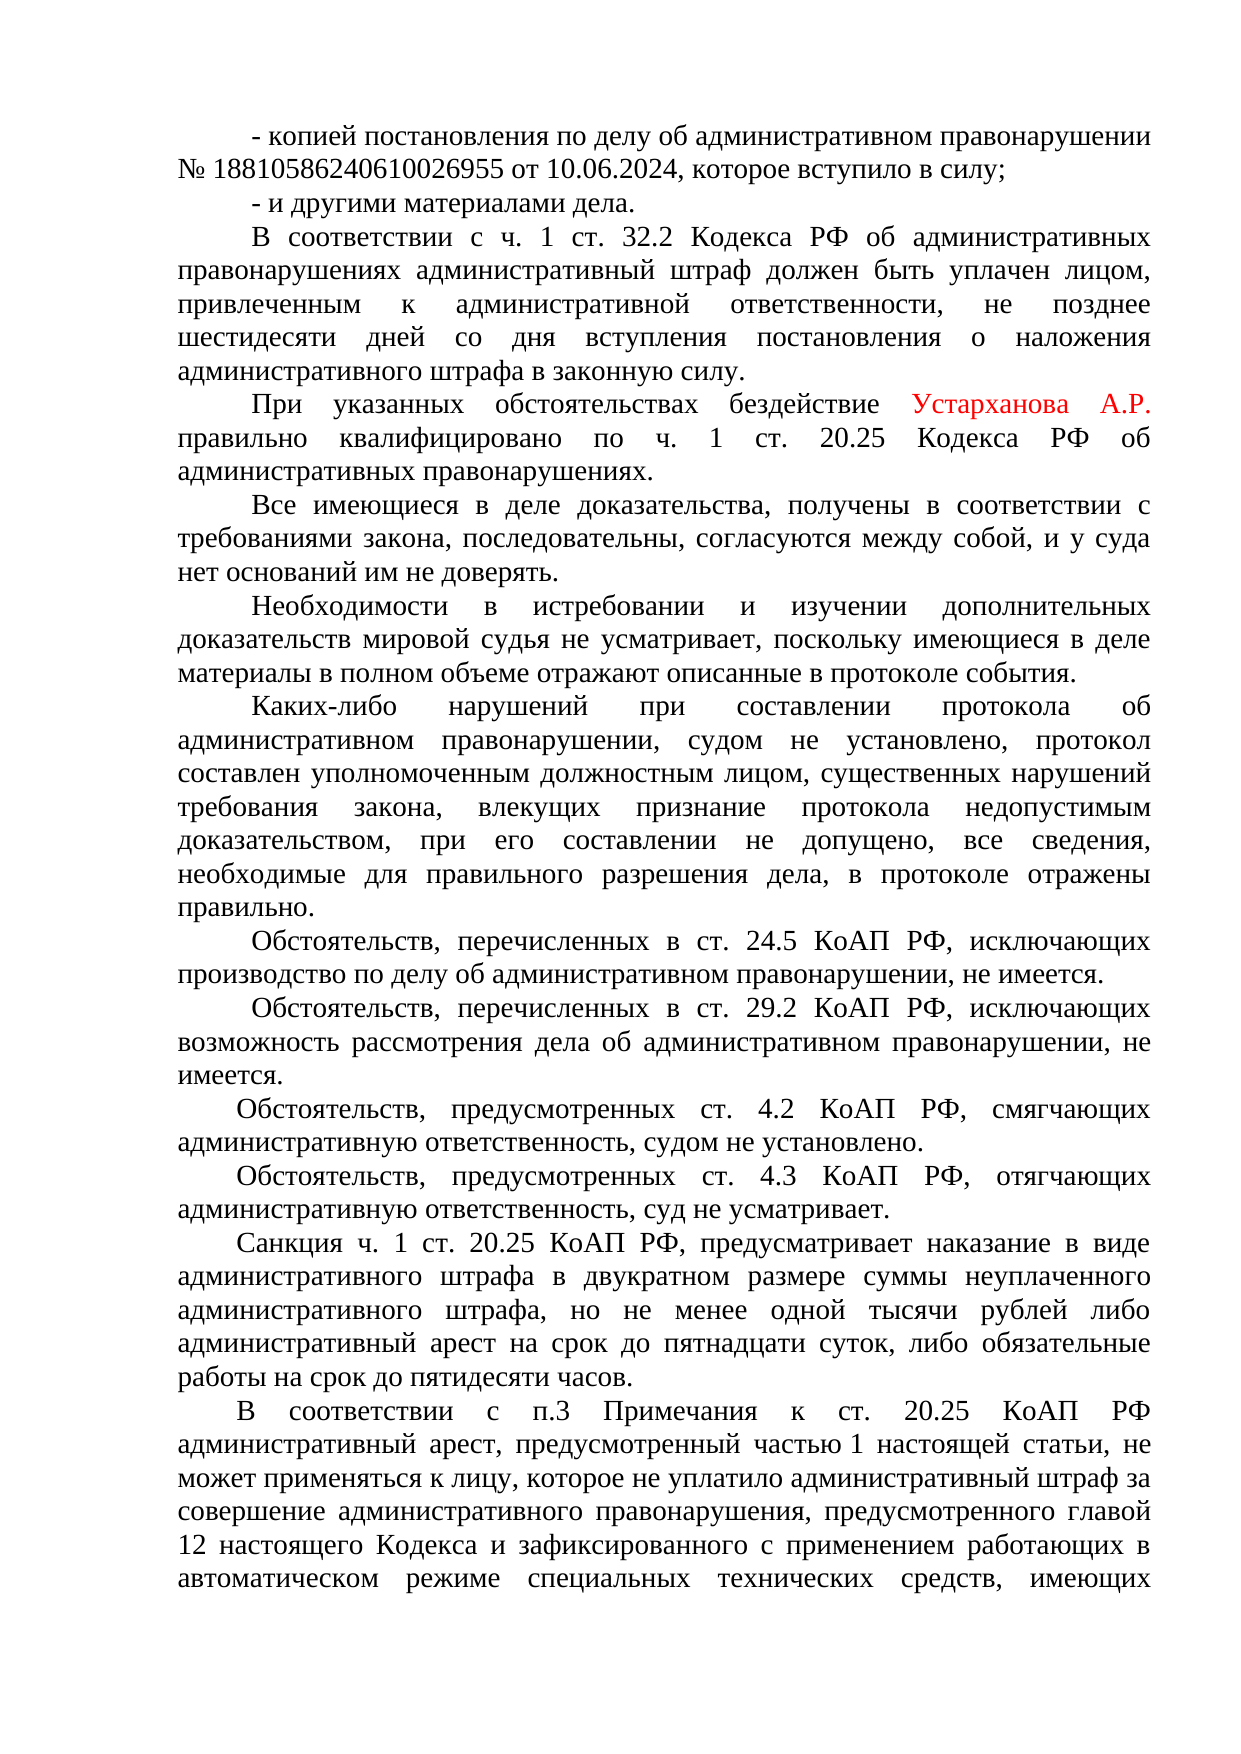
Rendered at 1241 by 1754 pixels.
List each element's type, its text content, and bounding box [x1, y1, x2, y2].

text Обстоятельств, предусмотренных ст. 4.3 КоАП РФ, отягчающих административную ответственность, суд не усматривает. [177, 1158, 1152, 1225]
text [177, 1393, 1152, 1594]
text Каких-либо нарушений при составлении протокола об административном правонарушении, судом не установлено, протокол составлен уполномоченным должностным лицом, существенных нарушений требования закона, влекущих признание протокола недопустимым доказательством, при его составлении не допущено, все сведения, необходимые для правильного разрешения дела, в протоколе отражены правильно. [177, 688, 1152, 923]
text Обстоятельств, предусмотренных ст. 4.2 КоАП РФ, смягчающих административную ответственность, судом не установлено. [177, 1091, 1152, 1158]
text Необходимости в истребовании и изучении дополнительных доказательств мировой судья не усматривает, поскольку имеющиеся в деле материалы в полном объеме отражают описанные в протоколе события. [177, 588, 1152, 688]
text - копией постановления по делу об административном правонарушении № 18810586240610026955 от 10.06.2024, которое вступило в силу; [177, 118, 1152, 185]
text Все имеющиеся в деле доказательства, получены в соответствии с требованиями закона, последовательны, согласуются между собой, и у суда нет оснований им не доверять. [177, 487, 1152, 588]
text - и другими материалами дела. [177, 185, 1152, 219]
text При указанных обстоятельствах бездействие Устарханова А.Р. правильно квалифицировано по ч. 1 ст. 20.25 Кодекса РФ об административных правонарушениях. [177, 386, 1152, 487]
text Санкция ч. 1 ст. 20.25 КоАП РФ, предусматривает наказание в виде административного штрафа в двукратном размере суммы неуплаченного административного штрафа, но не менее одной тысячи рублей либо административный арест на срок до пятнадцати суток, либо обязательные работы на срок до пятидесяти часов. [177, 1225, 1152, 1393]
text Обстоятельств, перечисленных в ст. 24.5 КоАП РФ, исключающих производство по делу об административном правонарушении, не имеется. [177, 923, 1152, 990]
text Обстоятельств, перечисленных в ст. 29.2 КоАП РФ, исключающих возможность рассмотрения дела об административном правонарушении, не имеется. [177, 990, 1152, 1091]
text В соответствии с ч. 1 ст. 32.2 Кодекса РФ об административных правонарушениях административный штраф должен быть уплачен лицом, привлеченным к административной ответственности, не позднее шестидесяти дней со дня вступления постановления о наложения административного штрафа в законную силу. [177, 219, 1152, 386]
